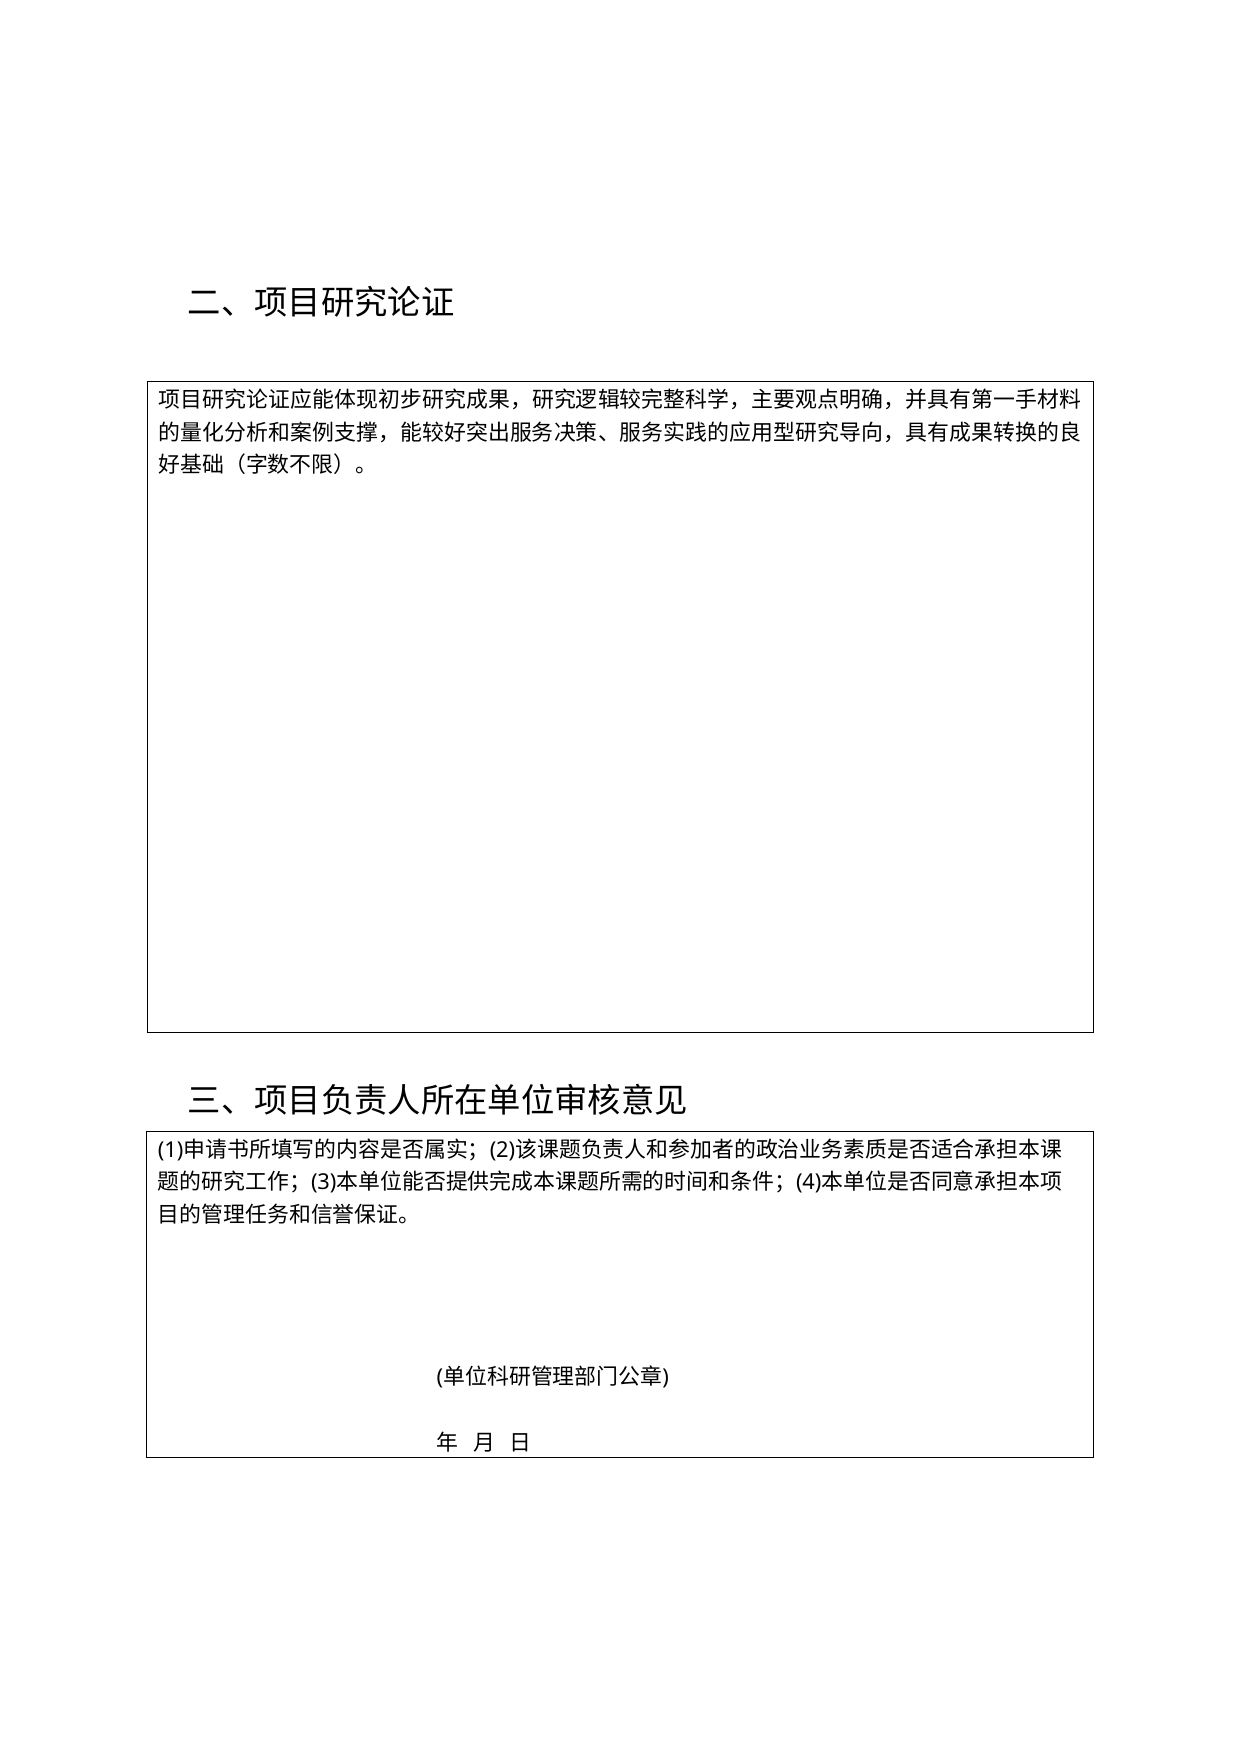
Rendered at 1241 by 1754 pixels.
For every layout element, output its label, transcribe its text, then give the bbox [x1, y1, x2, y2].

text 二、项目研究论证 [187, 268, 1053, 333]
text 三、项目负责人所在单位审核意见 [187, 1066, 1053, 1131]
table_header (1)申请书所填写的内容是否属实；(2)该课题负责人和参加者的政治业务素质是否适合承担本课题的研究工作；(3)本单位能否提供完成本课题所需的时间和条件；(4)本单位是否同意承担本项目的管理任务和信誉保证。 (单位科研管理部门公章) 年 月 日 [147, 1132, 1093, 1457]
table_header 项目研究论证应能体现初步研究成果，研究逻辑较完整科学，主要观点明确，并具有第一手材料的量化分析和案例支撑，能较好突出服务决策、服务实践的应用型研究导向，具有成果转换的良好基础（字数不限）。 [148, 382, 1093, 1032]
